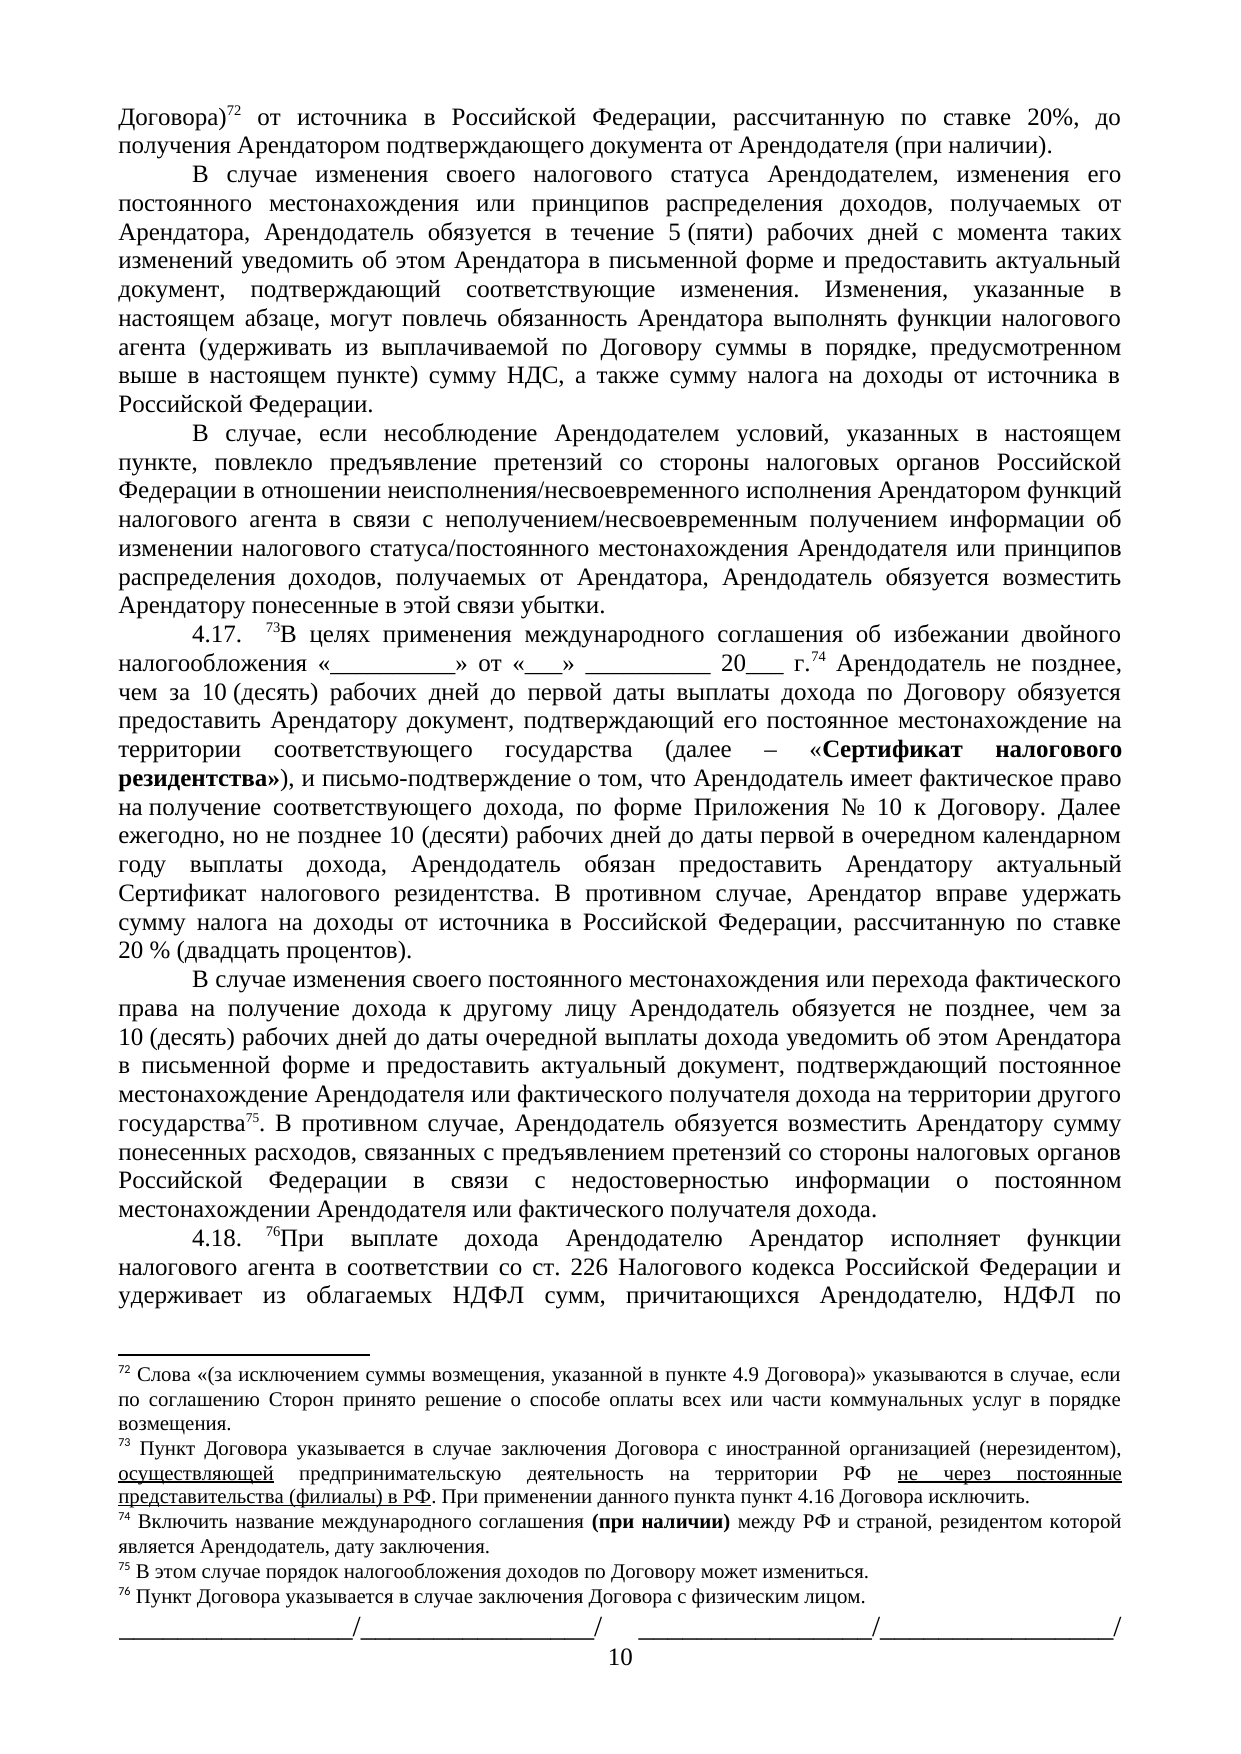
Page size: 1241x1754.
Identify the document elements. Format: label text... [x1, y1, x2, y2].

list В случае, если несоблюдение Арендодателем условий, указанных в настоящем пункте, повлекло предъявление претензий со стороны налоговых органов Российской Федерации в отношении неисполнения/несвоевременного исполнения Арендатором функций налогового агента в связи с неполучением/несвоевременным получением информации об изменении налогового статуса/постоянного местонахождения Арендодателя или принципов распределения доходов, получаемых от Арендатора, Арендодатель обязуется возместить Арендатору понесенные в этой связи убытки. [118, 418, 1122, 619]
text В случае изменения своего постоянного местонахождения или перехода фактического права на получение дохода к другому лицу Арендодатель обязуется не позднее, чем за 10 (десять) рабочих дней до даты очередной выплаты дохода уведомить об этом Арендатора в письменной форме и предоставить актуальный документ, подтверждающий постоянное местонахождение Арендодателя или фактического получателя дохода на территории другого государства. В противном случае, Арендодатель обязуется возместить Арендатору сумму понесенных расходов, связанных с предъявлением претензий со стороны налоговых органов Российской Федерации в связи с недостоверностью информации о постоянном местонахождении Арендодателя или фактического получателя дохода. [118, 964, 1122, 1223]
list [118, 1223, 1122, 1309]
list В случае изменения своего налогового статуса Арендодателем, изменения его постоянного местонахождения или принципов распределения доходов, получаемых от Арендатора, Арендодатель обязуется в течение 5 (пяти) рабочих дней с момента таких изменений уведомить об этом Арендатора в письменной форме и предоставить актуальный документ, подтверждающий соответствующие изменения. Изменения, указанные в настоящем абзаце, могут повлечь обязанность Арендатора выполнять функции налогового агента (удерживать из выплачиваемой по Договору суммы в порядке, предусмотренном выше в настоящем пункте) сумму НДС, а также сумму налога на доходы от источника в Российской Федерации. [118, 159, 1122, 418]
list В целях применения международного соглашения об избежании двойного налогообложения «__________» от «___» __________ 20___ г. Арендодатель не позднее, чем за 10 (десять) рабочих дней до первой даты выплаты дохода по Договору обязуется предоставить Арендатору документ, подтверждающий его постоянное местонахождение на территории соответствующего государства (далее – «Сертификат налогового резидентства»), и письмо-подтверждение о том, что Арендодатель имеет фактическое право на получение соответствующего дохода, по форме Приложения № 10 к Договору. Далее ежегодно, но не позднее 10 (десяти) рабочих дней до даты первой в очередном календарном году выплаты дохода, Арендодатель обязан предоставить Арендатору актуальный Сертификат налогового резидентства. В противном случае, Арендатор вправе удержать сумму налога на доходы от источника в Российской Федерации, рассчитанную по ставке 20 % (двадцать процентов). [118, 619, 1122, 964]
list В случае непредставления Арендодателем подтверждающего документа в порядке и сроки, указанные в настоящем пункте, Арендатор, выполняя роль налогового агента, удержит из выплачиваемой по Договору суммы (за исключением суммы возмещения, указанной в пункте 4.9 Договора) сумму НДС, рассчитанную по ставке 20/120, а также сумму налога на доходы (за исключением суммы возмещения, указанной в пункте 4.9 Договора) от источника в Российской Федерации, рассчитанную по ставке 20%, до получения Арендатором подтверждающего документа от Арендодателя (при наличии). [118, 102, 1122, 159]
